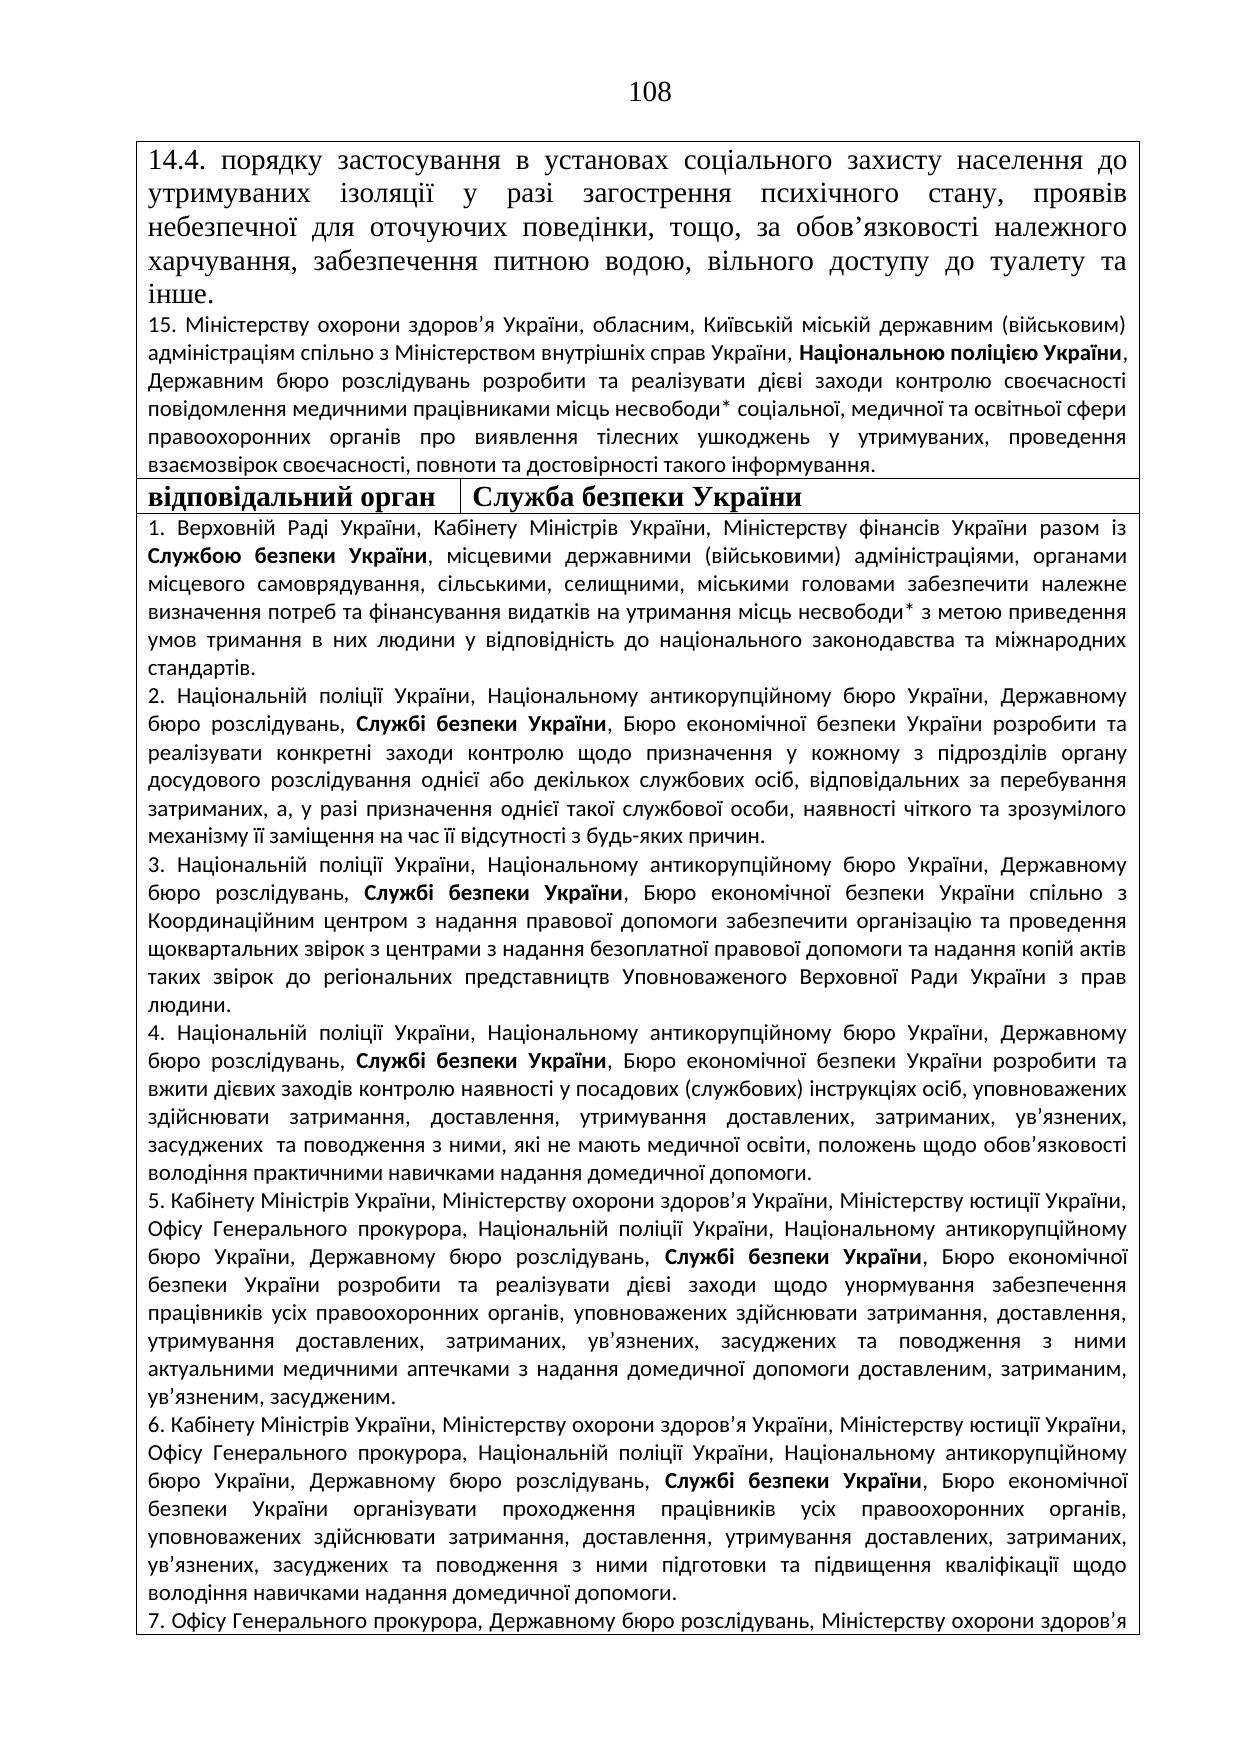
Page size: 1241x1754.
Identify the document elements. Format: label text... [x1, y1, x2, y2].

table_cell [137, 142, 1139, 478]
table_cell відповідальний орган [137, 479, 460, 512]
table_cell Служба безпеки України [461, 479, 1139, 512]
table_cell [137, 514, 1139, 1634]
